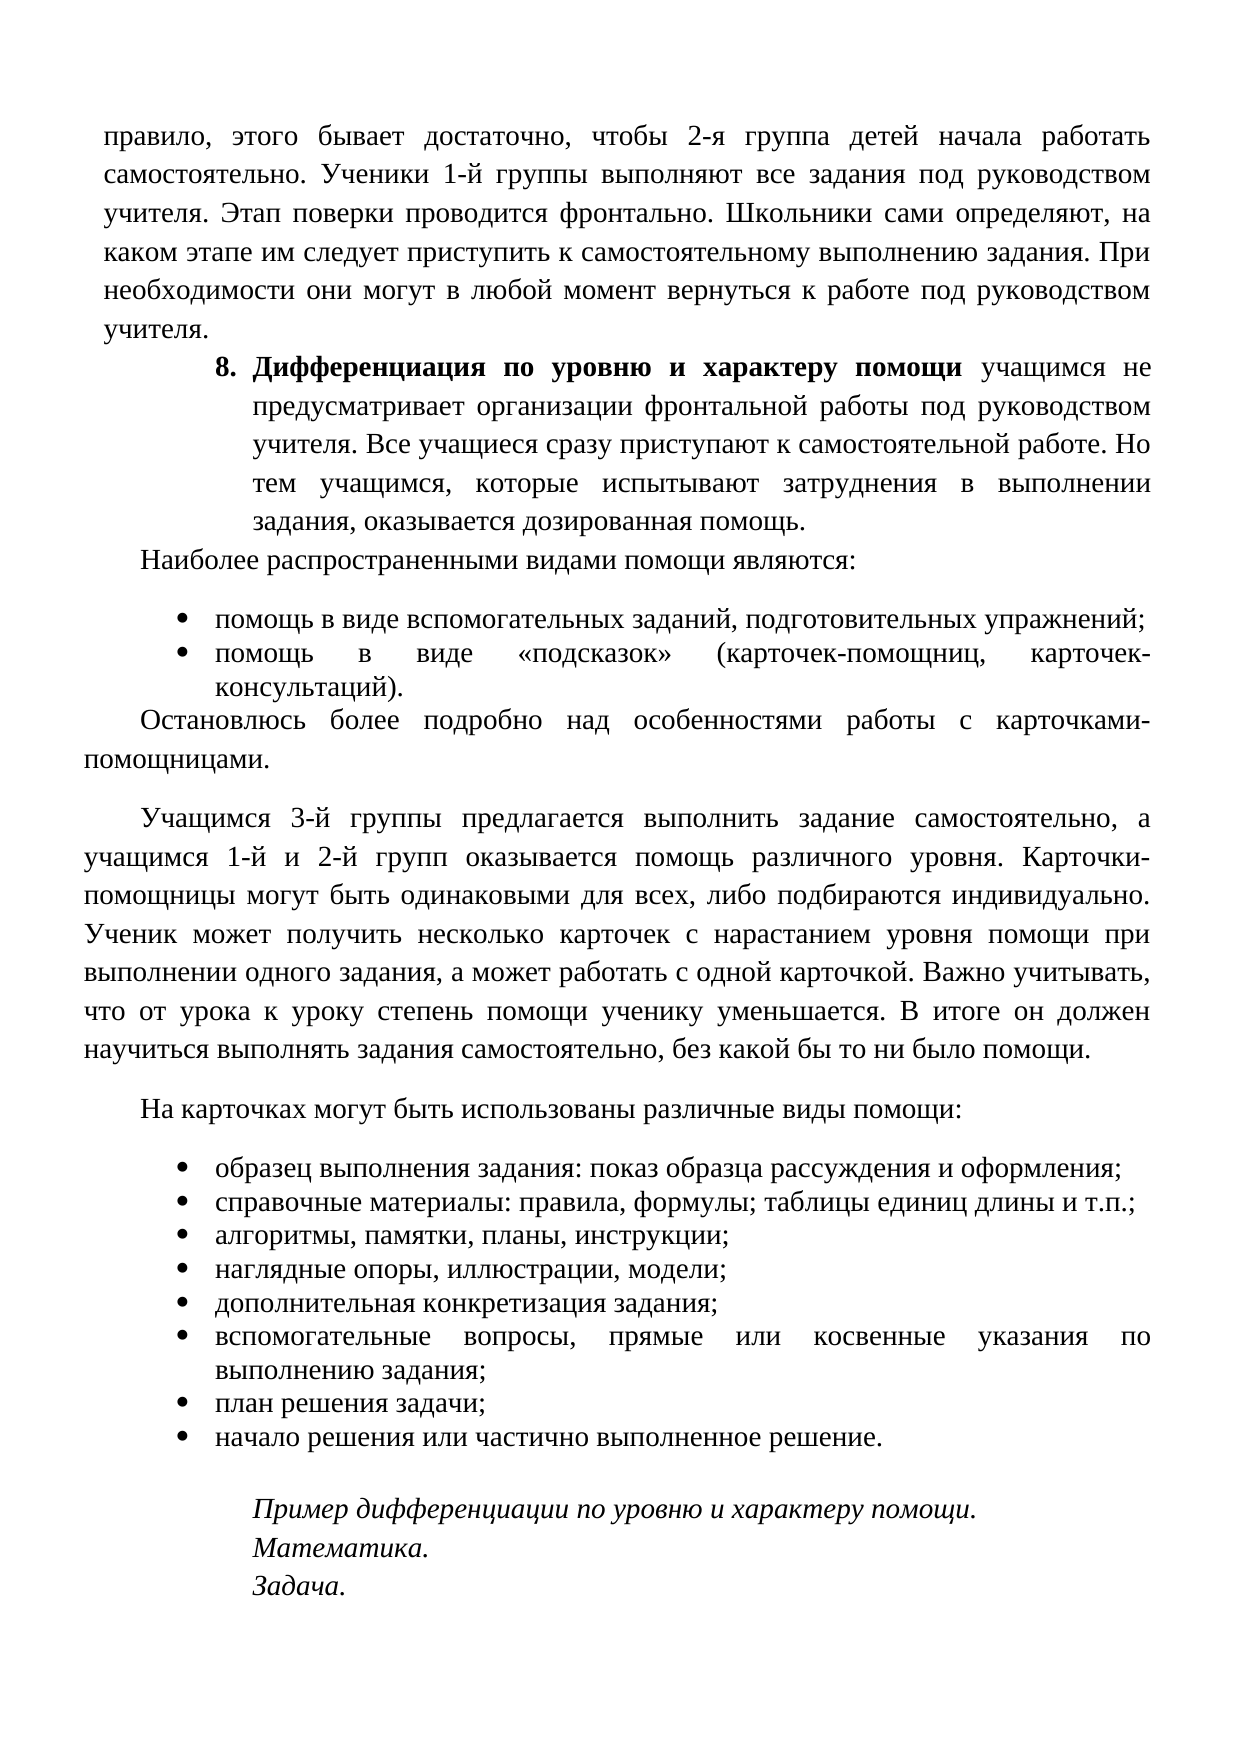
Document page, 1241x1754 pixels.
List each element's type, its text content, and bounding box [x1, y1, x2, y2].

list дополнительная конкретизация задания; [177, 1285, 1152, 1318]
text Наиболее распространенными видами помощи являются: [83, 542, 1152, 576]
list Задача. [252, 1568, 1152, 1602]
list алгоритмы, памятки, планы, инструкции; [177, 1217, 1152, 1251]
list Математика. [252, 1530, 1152, 1563]
list Дифференциация по уровню и характеру помощи учащимся не предусматривает организации фронтальной работы под руководством учителя. Все учащиеся сразу приступают к самостоятельной работе. Но тем учащимся, которые испытывают затруднения в выполнении задания, оказывается дозированная помощь. [215, 349, 1152, 537]
list помощь в виде вспомогательных заданий, подготовительных упражнений; [177, 601, 1152, 635]
list план решения задачи; [177, 1386, 1152, 1419]
list образец выполнения задания: показ образца рассуждения и оформления; [177, 1150, 1152, 1184]
list наглядные опоры, иллюстрации, модели; [177, 1251, 1152, 1285]
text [103, 118, 1152, 344]
list справочные материалы: правила, формулы; таблицы единиц длины и т.п.; [177, 1184, 1152, 1217]
list помощь в виде «подсказок» (карточек-помощниц, карточек-консультаций). [177, 635, 1152, 702]
text На карточках могут быть использованы различные виды помощи: [83, 1091, 1152, 1124]
list начало решения или частично выполненное решение. [177, 1419, 1152, 1453]
text Учащимся 3-й группы предлагается выполнить задание самостоятельно, а учащимся 1-й и 2-й групп оказывается помощь различного уровня. Карточки-помощницы могут быть одинаковыми для всех, либо подбираются индивидуально. Ученик может получить несколько карточек с нарастанием уровня помощи при выполнении одного задания, а может работать с одной карточкой. Важно учитывать, что от урока к уроку степень помощи ученику уменьшается. В итоге он должен научиться выполнять задания самостоятельно, без какой бы то ни было помощи. [83, 800, 1152, 1065]
list вспомогательные вопросы, прямые или косвенные указания по выполнению задания; [177, 1318, 1152, 1386]
text Остановлюсь более подробно над особенностями работы с карточками-помощницами. [83, 702, 1152, 774]
list Пример дифференциации по уровню и характеру помощи. [252, 1491, 1152, 1525]
